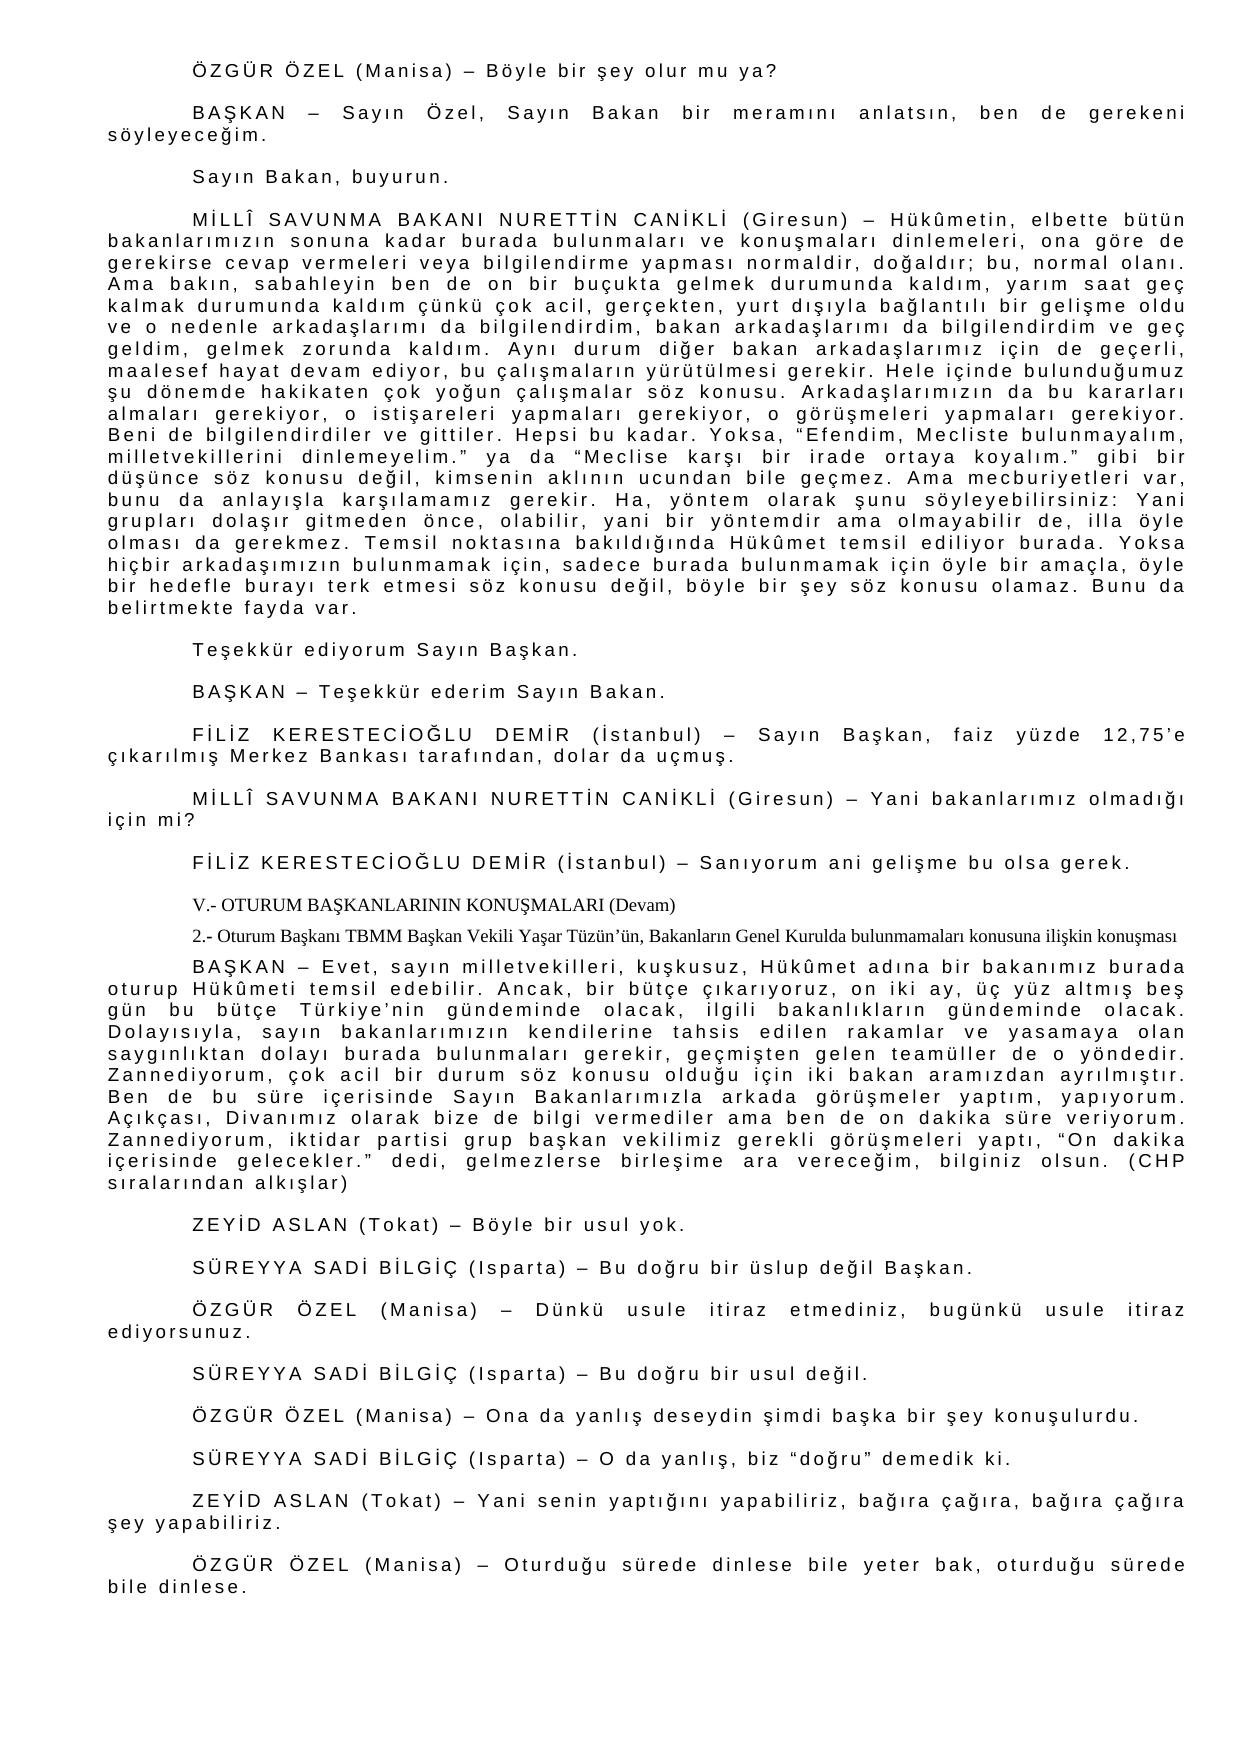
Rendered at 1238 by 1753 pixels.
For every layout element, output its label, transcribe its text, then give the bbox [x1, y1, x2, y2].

text SÜREYYA SADİ BİLGİÇ (Isparta) – Bu doğru bir üslup değil Başkan. [108, 1257, 1186, 1278]
text Teşekkür ediyorum Sayın Başkan. [108, 639, 1186, 661]
text Sayın Bakan, buyurun. [108, 166, 1186, 188]
text FİLİZ KERESTECİOĞLU DEMİR (İstanbul) – Sayın Başkan, faiz yüzde 12,75’e çıkarılmış Merkez Bankası tarafından, dolar da uçmuş. [108, 724, 1186, 767]
text ÖZGÜR ÖZEL (Manisa) – Ona da yanlış deseydin şimdi başka bir şey konuşulurdu. [108, 1405, 1186, 1427]
text V.- OTURUM BAŞKANLARININ KONUŞMALARI (Devam) [103, 894, 1190, 916]
text ZEYİD ASLAN (Tokat) – Yani senin yaptığını yapabiliriz, bağıra çağıra, bağıra çağıra şey yapabiliriz. [108, 1490, 1186, 1533]
text BAŞKAN – Teşekkür ederim Sayın Bakan. [108, 681, 1186, 703]
text BAŞKAN – Evet, sayın milletvekilleri, kuşkusuz, Hükûmet adına bir bakanımız burada oturup Hükûmeti temsil edebilir. Ancak, bir bütçe çıkarıyoruz, on iki ay, üç yüz altmış beş gün bu bütçe Türkiye’nin gündeminde olacak, ilgili bakanlıkların gündeminde olacak. Dolayısıyla, sayın bakanlarımızın kendilerine tahsis edilen rakamlar ve yasamaya olan saygınlıktan dolayı burada bulunmaları gerekir, geçmişten gelen teamüller de o yöndedir. Zannediyorum, çok acil bir durum söz konusu olduğu için iki bakan aramızdan ayrılmıştır. Ben de bu süre içerisinde Sayın Bakanlarımızla arkada görüşmeler yaptım, yapıyorum. Açıkçası, Divanımız olarak bize de bilgi vermediler ama ben de on dakika süre veriyorum. Zannediyorum, iktidar partisi grup başkan vekilimiz gerekli görüşmeleri yaptı, “On dakika içerisinde gelecekler.” dedi, gelmezlerse birleşime ara vereceğim, bilginiz olsun. (CHP sıralarından alkışlar) [108, 956, 1186, 1193]
text ZEYİD ASLAN (Tokat) – Böyle bir usul yok. [108, 1214, 1186, 1236]
text ÖZGÜR ÖZEL (Manisa) – Böyle bir şey olur mu ya? [108, 60, 1186, 81]
text MİLLÎ SAVUNMA BAKANI NURETTİN CANİKLİ (Giresun) – Hükûmetin, elbette bütün bakanlarımızın sonuna kadar burada bulunmaları ve konuşmaları dinlemeleri, ona göre de gerekirse cevap vermeleri veya bilgilendirme yapması normaldir, doğaldır; bu, normal olanı. Ama bakın, sabahleyin ben de on bir buçukta gelmek durumunda kaldım, yarım saat geç kalmak durumunda kaldım çünkü çok acil, gerçekten, yurt dışıyla bağlantılı bir gelişme oldu ve o nedenle arkadaşlarımı da bilgilendirdim, bakan arkadaşlarımı da bilgilendirdim ve geç geldim, gelmek zorunda kaldım. Aynı durum diğer bakan arkadaşlarımız için de geçerli, maalesef hayat devam ediyor, bu çalışmaların yürütülmesi gerekir. Hele içinde bulunduğumuz şu dönemde hakikaten çok yoğun çalışmalar söz konusu. Arkadaşlarımızın da bu kararları almaları gerekiyor, o istişareleri yapmaları gerekiyor, o görüşmeleri yapmaları gerekiyor. Beni de bilgilendirdiler ve gittiler. Hepsi bu kadar. Yoksa, “Efendim, Mecliste bulunmayalım, milletvekillerini dinlemeyelim.” ya da “Meclise karşı bir irade ortaya koyalım.” gibi bir düşünce söz konusu değil, kimsenin aklının ucundan bile geçmez. Ama mecburiyetleri var, bunu da anlayışla karşılamamız gerekir. Ha, yöntem olarak şunu söyleyebilirsiniz: Yani grupları dolaşır gitmeden önce, olabilir, yani bir yöntemdir ama olmayabilir de, illa öyle olması da gerekmez. Temsil noktasına bakıldığında Hükûmet temsil ediliyor burada. Yoksa hiçbir arkadaşımızın bulunmamak için, sadece burada bulunmamak için öyle bir amaçla, öyle bir hedefle burayı terk etmesi söz konusu değil, böyle bir şey söz konusu olamaz. Bunu da belirtmekte fayda var. [108, 208, 1186, 618]
text ÖZGÜR ÖZEL (Manisa) – Dünkü usule itiraz etmediniz, bugünkü usule itiraz ediyorsunuz. [108, 1299, 1186, 1342]
text 2.- Oturum Başkanı TBMM Başkan Vekili Yaşar Tüzün’ün, Bakanların Genel Kurulda bulunmamaları konusuna ilişkin konuşması [103, 925, 1190, 947]
text BAŞKAN – Sayın Özel, Sayın Bakan bir meramını anlatsın, ben de gerekeni söyleyeceğim. [108, 102, 1186, 145]
text FİLİZ KERESTECİOĞLU DEMİR (İstanbul) – Sanıyorum ani gelişme bu olsa gerek. [108, 852, 1186, 873]
text ÖZGÜR ÖZEL (Manisa) – Oturduğu sürede dinlese bile yeter bak, oturduğu sürede bile dinlese. [108, 1554, 1186, 1597]
text SÜREYYA SADİ BİLGİÇ (Isparta) – Bu doğru bir usul değil. [108, 1363, 1186, 1384]
text MİLLÎ SAVUNMA BAKANI NURETTİN CANİKLİ (Giresun) – Yani bakanlarımız olmadığı için mi? [108, 788, 1186, 831]
text SÜREYYA SADİ BİLGİÇ (Isparta) – O da yanlış, biz “doğru” demedik ki. [108, 1448, 1186, 1469]
